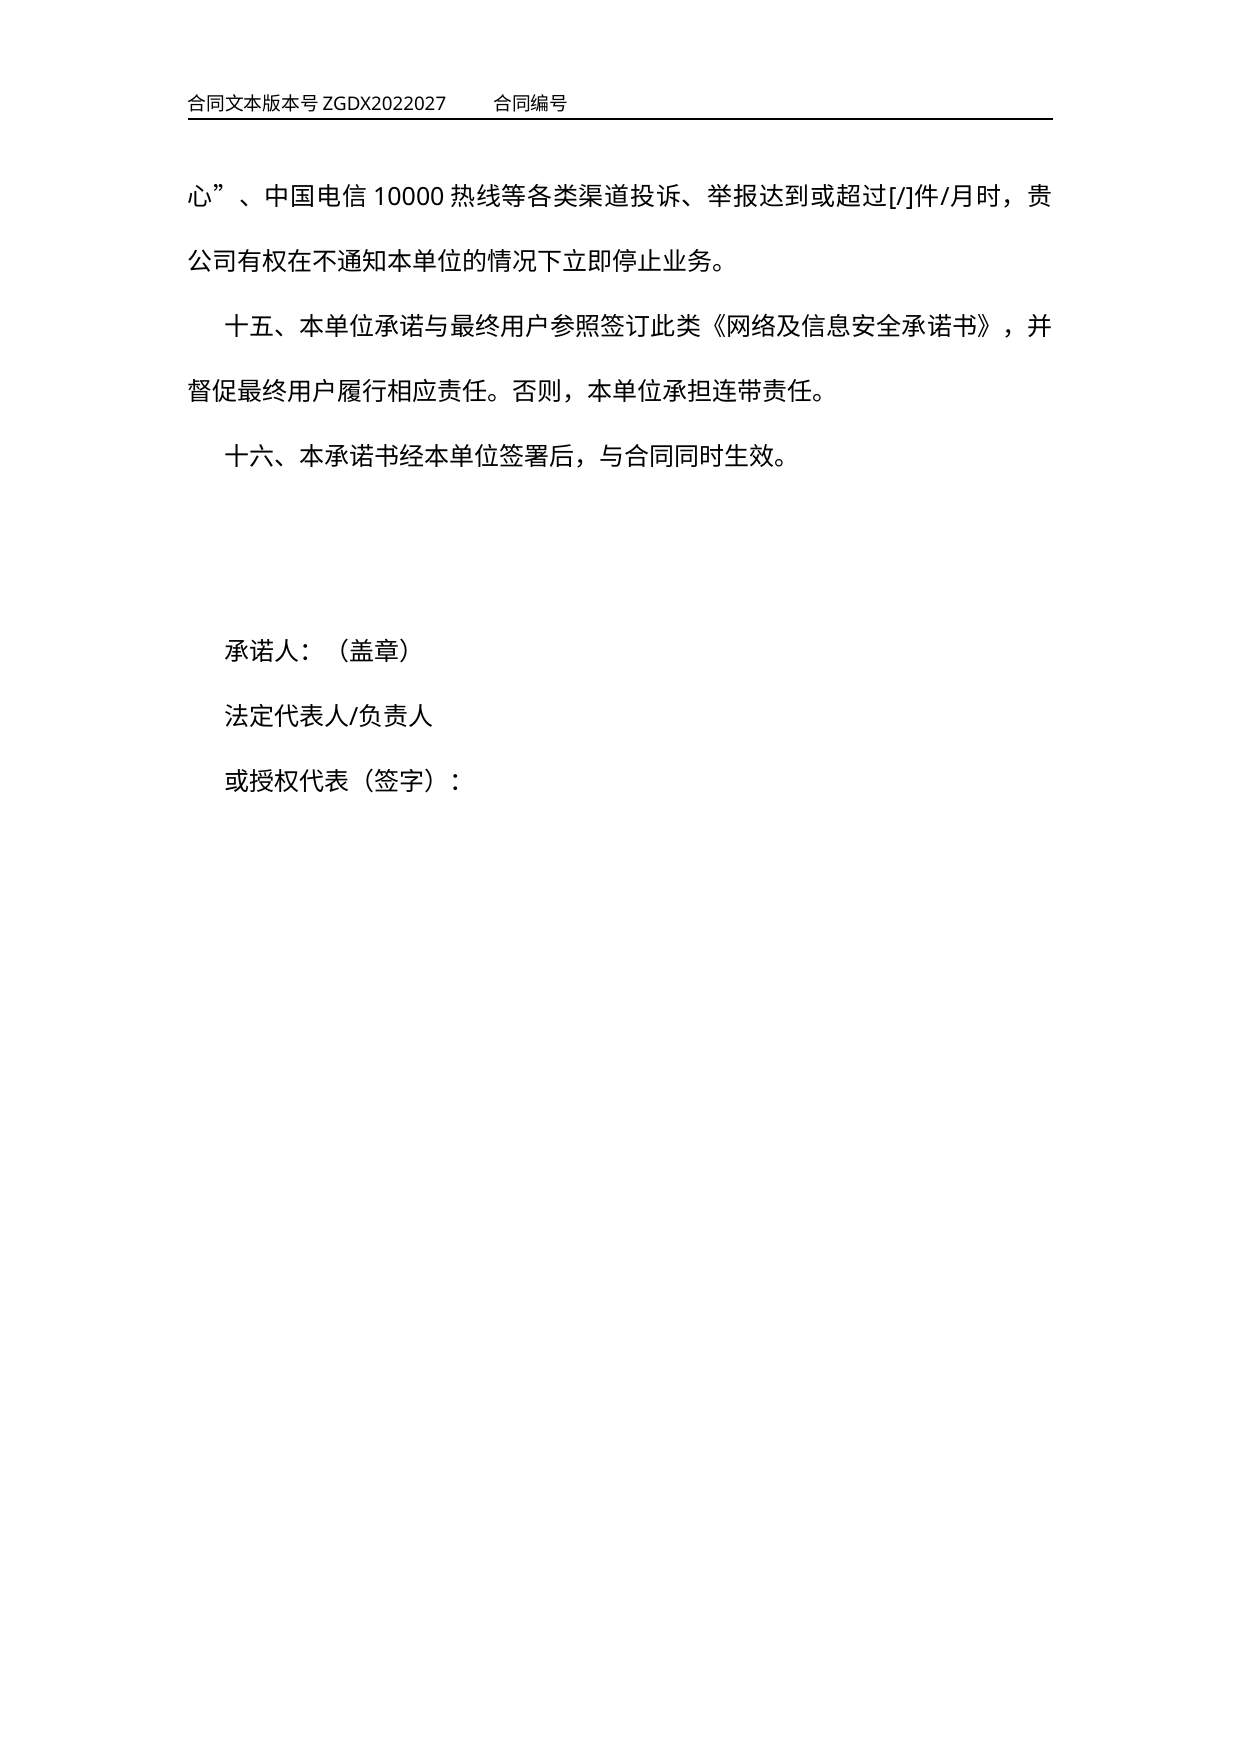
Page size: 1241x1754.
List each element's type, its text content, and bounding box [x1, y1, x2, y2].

text 十六、本承诺书经本单位签署后，与合同同时生效。 [187, 422, 1053, 487]
text 或授权代表（签字）： [187, 747, 1053, 812]
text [187, 162, 1053, 292]
text 法定代表人/负责人 [187, 682, 1053, 747]
text 承诺人：（盖章） [187, 617, 1053, 682]
text 十五、本单位承诺与最终用户参照签订此类《网络及信息安全承诺书》，并督促最终用户履行相应责任。否则，本单位承担连带责任。 [187, 292, 1053, 422]
